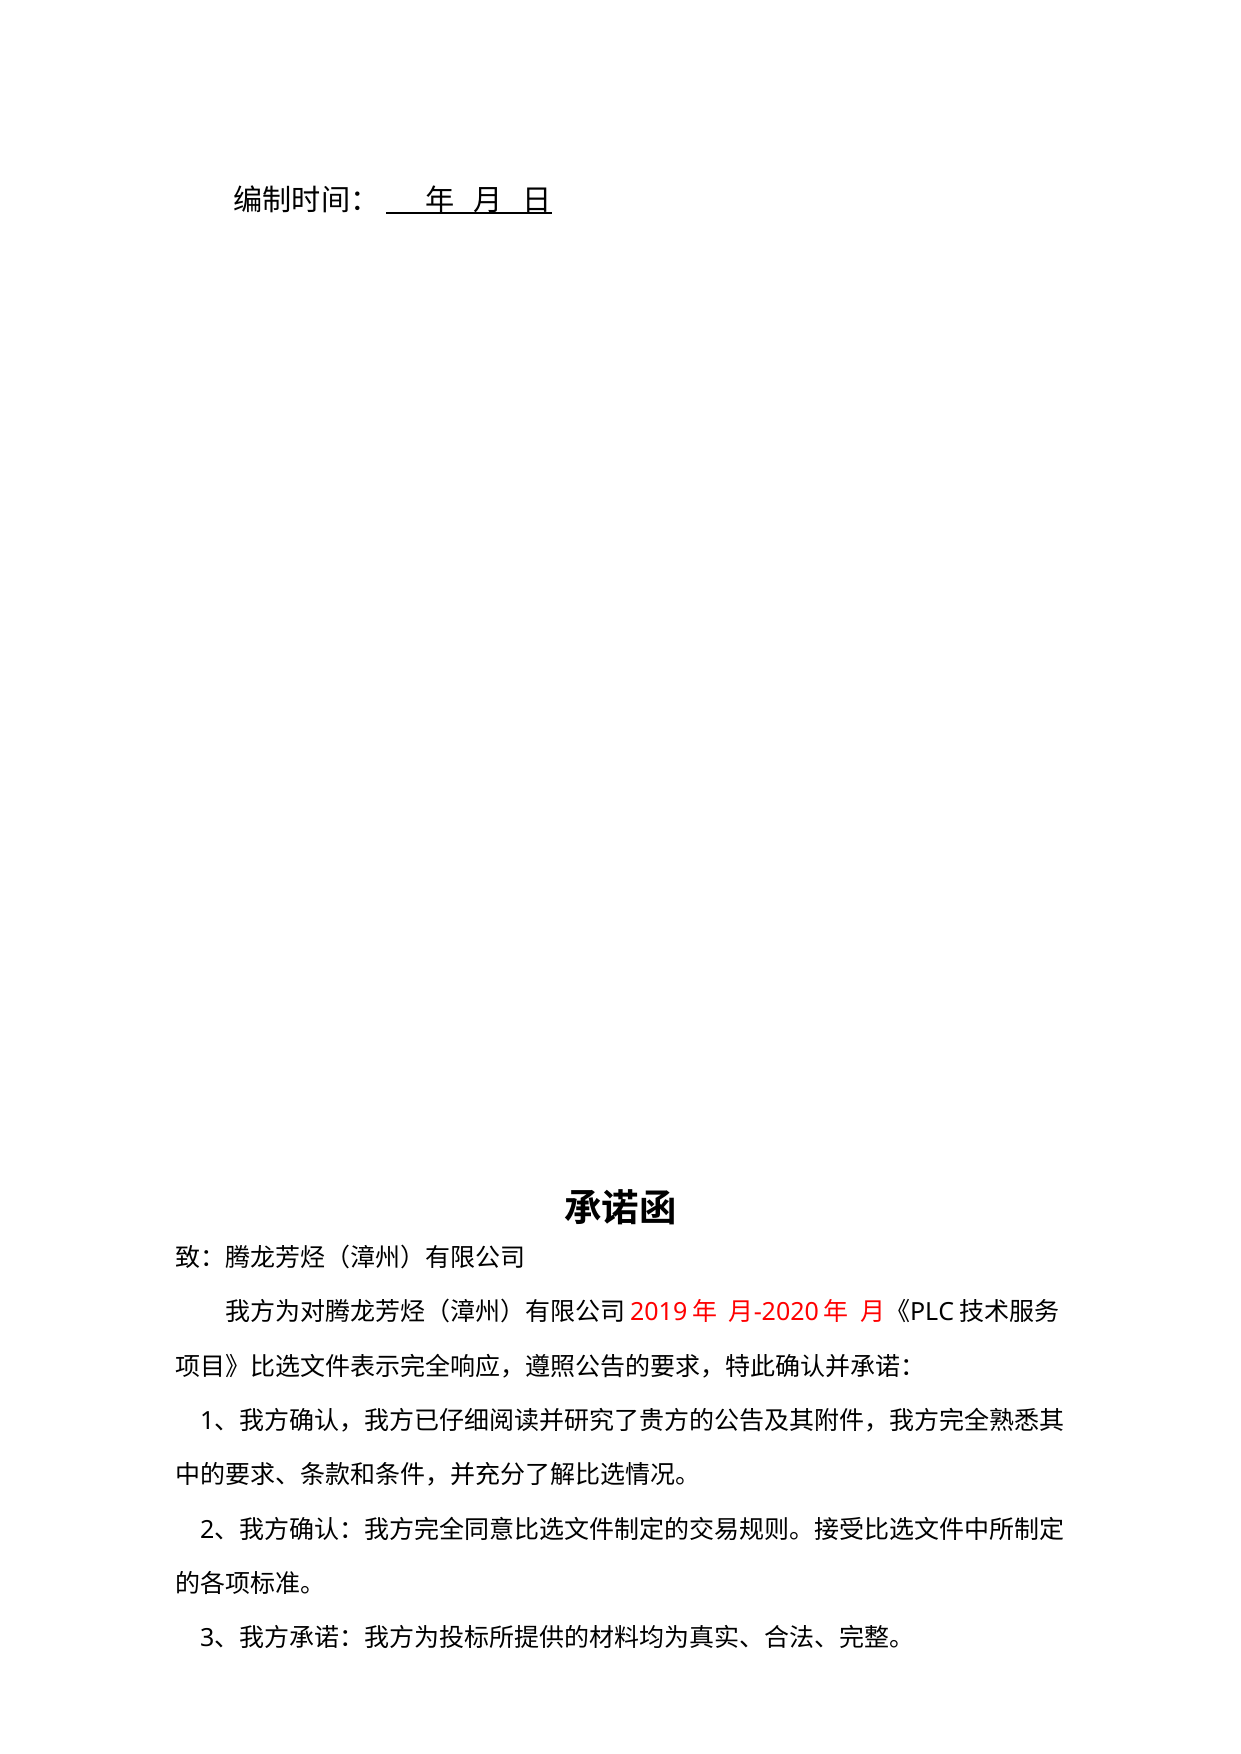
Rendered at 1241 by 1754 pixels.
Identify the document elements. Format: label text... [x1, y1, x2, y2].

text 我方为对腾龙芳烃（漳州）有限公司2019年 月-2020年 月《PLC技术服务项目》比选文件表示完全响应，遵照公告的要求，特此确认并承诺： [175, 1292, 1065, 1382]
text 2、我方确认：我方完全同意比选文件制定的交易规则。接受比选文件中所制定的各项标准。 [175, 1509, 1065, 1600]
text 3、我方承诺：我方为投标所提供的材料均为真实、合法、完整。 [175, 1618, 1065, 1654]
text 编制时间： 年 月 日 [175, 165, 1065, 230]
text 致：腾龙芳烃（漳州）有限公司 [175, 1237, 1065, 1273]
text 1、我方确认，我方已仔细阅读并研究了贵方的公告及其附件，我方完全熟悉其中的要求、条款和条件，并充分了解比选情况。 [175, 1400, 1065, 1491]
text 承诺函 [175, 1172, 1065, 1237]
